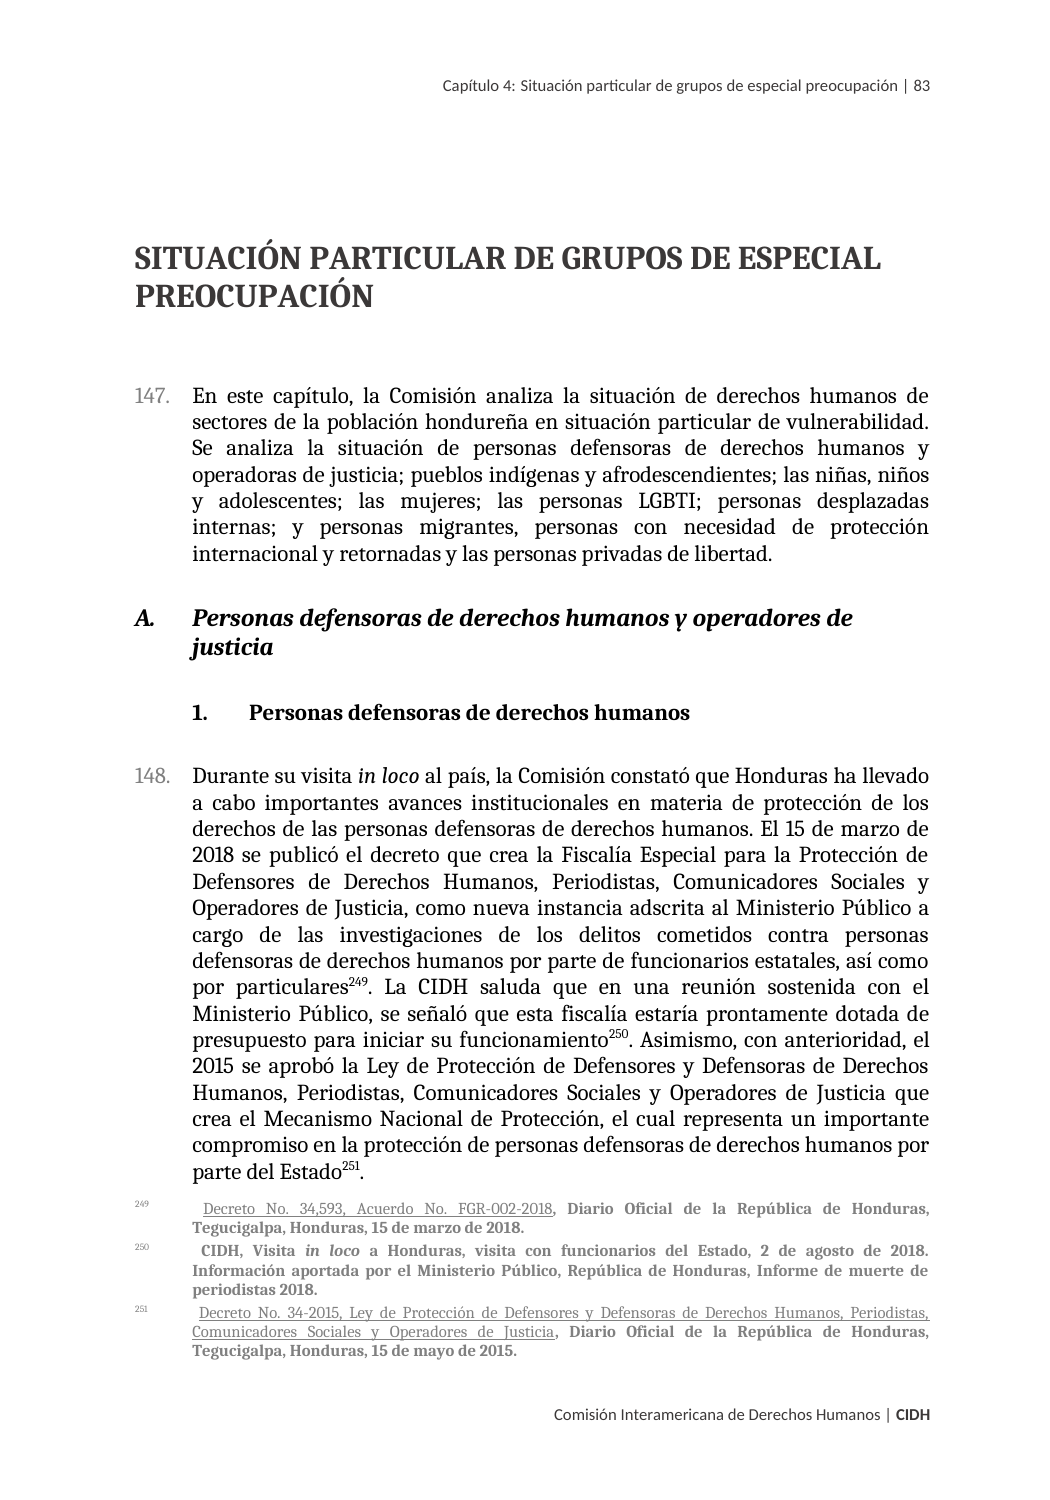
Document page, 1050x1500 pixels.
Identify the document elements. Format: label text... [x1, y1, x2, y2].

list Personas defensoras de derechos humanos [192, 699, 930, 726]
subtitle A. Personas defensoras de derechos humanos y operadores de justicia [135, 604, 930, 662]
text En este capítulo, la Comisión analiza la situación de derechos humanos de sectores de la población hondureña en situación particular de vulnerabilidad. Se analiza la situación de personas defensoras de derechos humanos y operadoras de justicia; pueblos indígenas y afrodescendientes; las niñas, niños y adolescentes; las mujeres; las personas LGBTI; personas desplazadas internas; y personas migrantes, personas con necesidad de protección internacional y retornadas y las personas privadas de libertad. [135, 382, 930, 567]
text Durante su visita in loco al país, la Comisión constató que Honduras ha llevado a cabo importantes avances institucionales en materia de protección de los derechos de las personas defensoras de derechos humanos. El 15 de marzo de 2018 se publicó el decreto que crea la Fiscalía Especial para la Protección de Defensores de Derechos Humanos, Periodistas, Comunicadores Sociales y Operadores de Justicia, como nueva instancia adscrita al Ministerio Público a cargo de las investigaciones de los delitos cometidos contra personas defensoras de derechos humanos por parte de funcionarios estatales, así como por particulares. La CIDH saluda que en una reunión sostenida con el Ministerio Público, se señaló que esta fiscalía estaría prontamente dotada de presupuesto para iniciar su funcionamiento. Asimismo, con anterioridad, el 2015 se aprobó la Ley de Protección de Defensores y Defensoras de Derechos Humanos, Periodistas, Comunicadores Sociales y Operadores de Justicia que crea el Mecanismo Nacional de Protección, el cual representa un importante compromiso en la protección de personas defensoras de derechos humanos por parte del Estado. [135, 763, 930, 1185]
subtitle SITUACIÓN PARTICULAR DE GRUPOS DE ESPECIAL PREOCUPACIÓN [135, 239, 930, 316]
